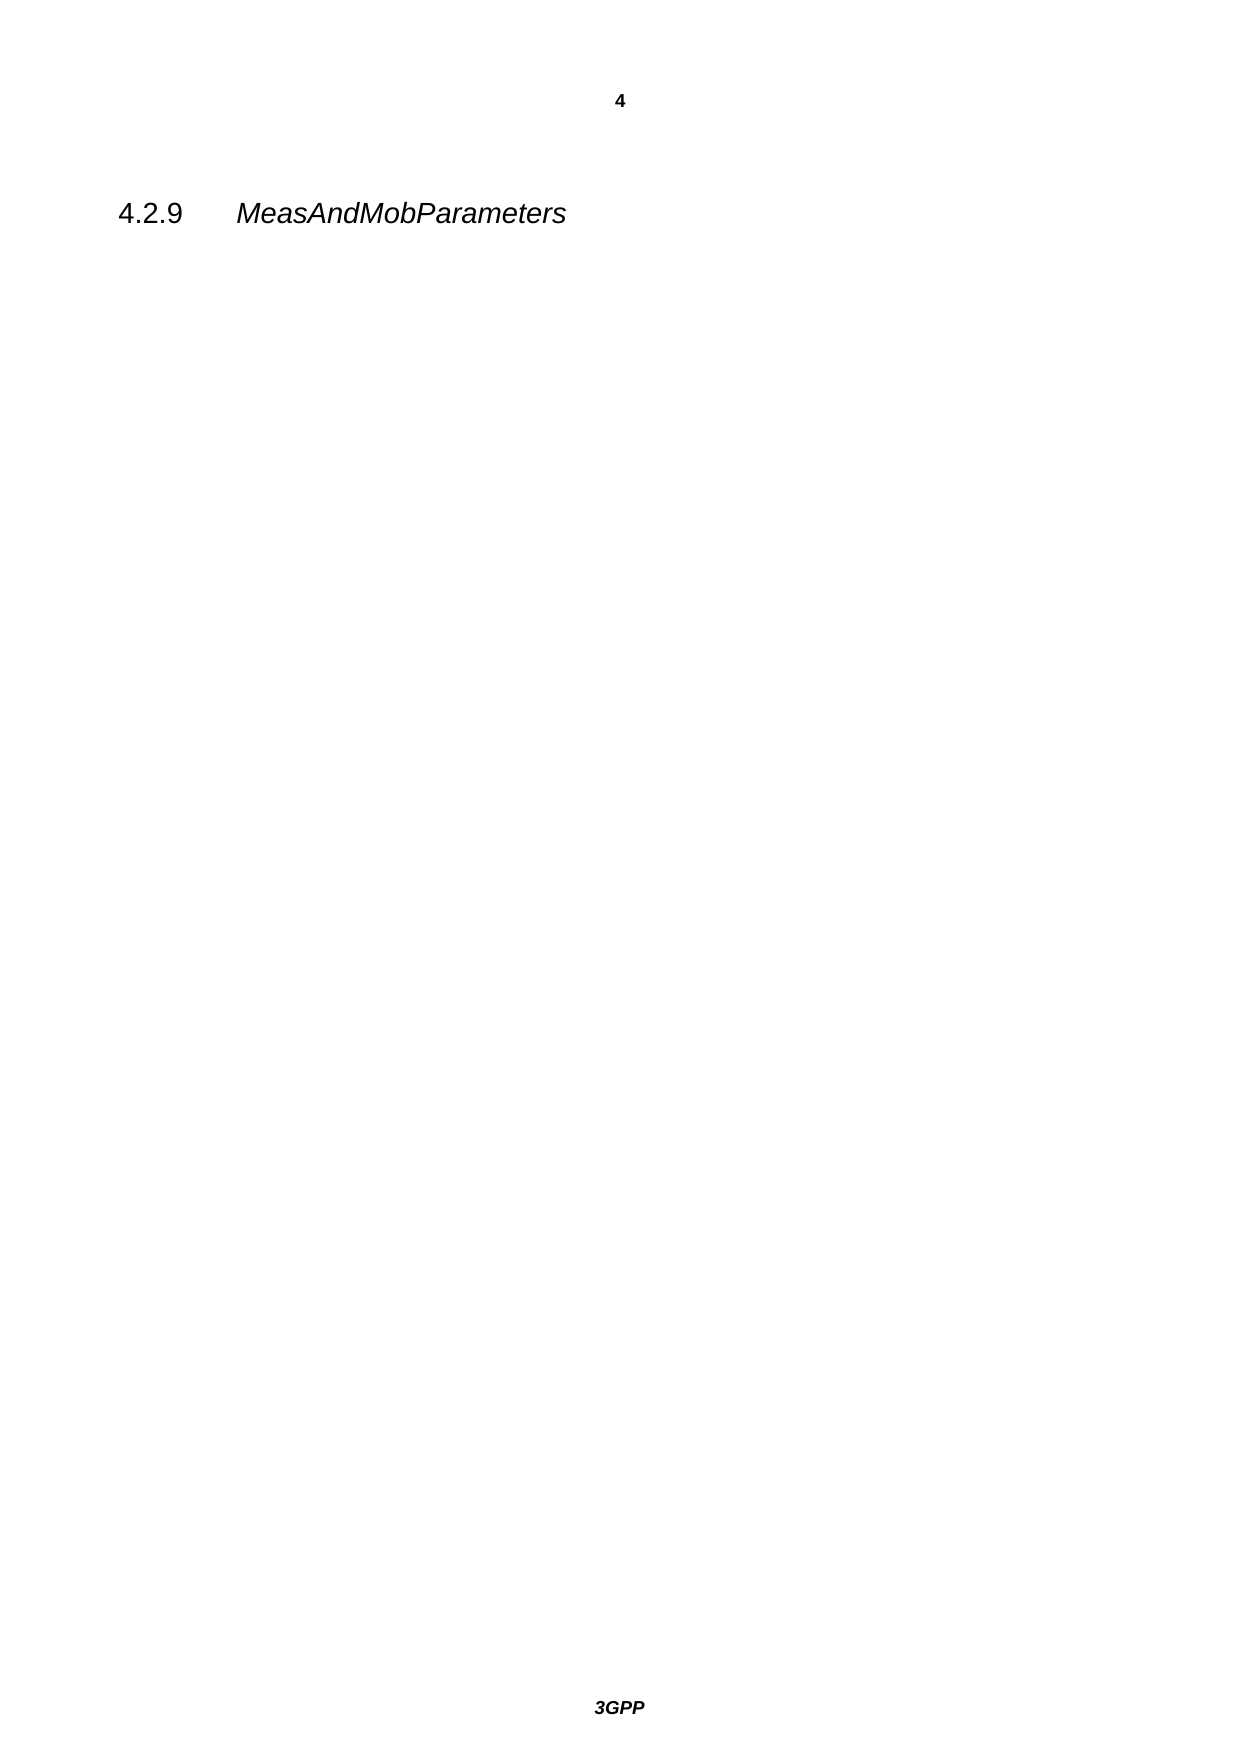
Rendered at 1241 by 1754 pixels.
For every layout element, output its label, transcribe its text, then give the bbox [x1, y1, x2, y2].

subtitle 4.2.9 MeasAndMobParameters [118, 196, 1122, 229]
